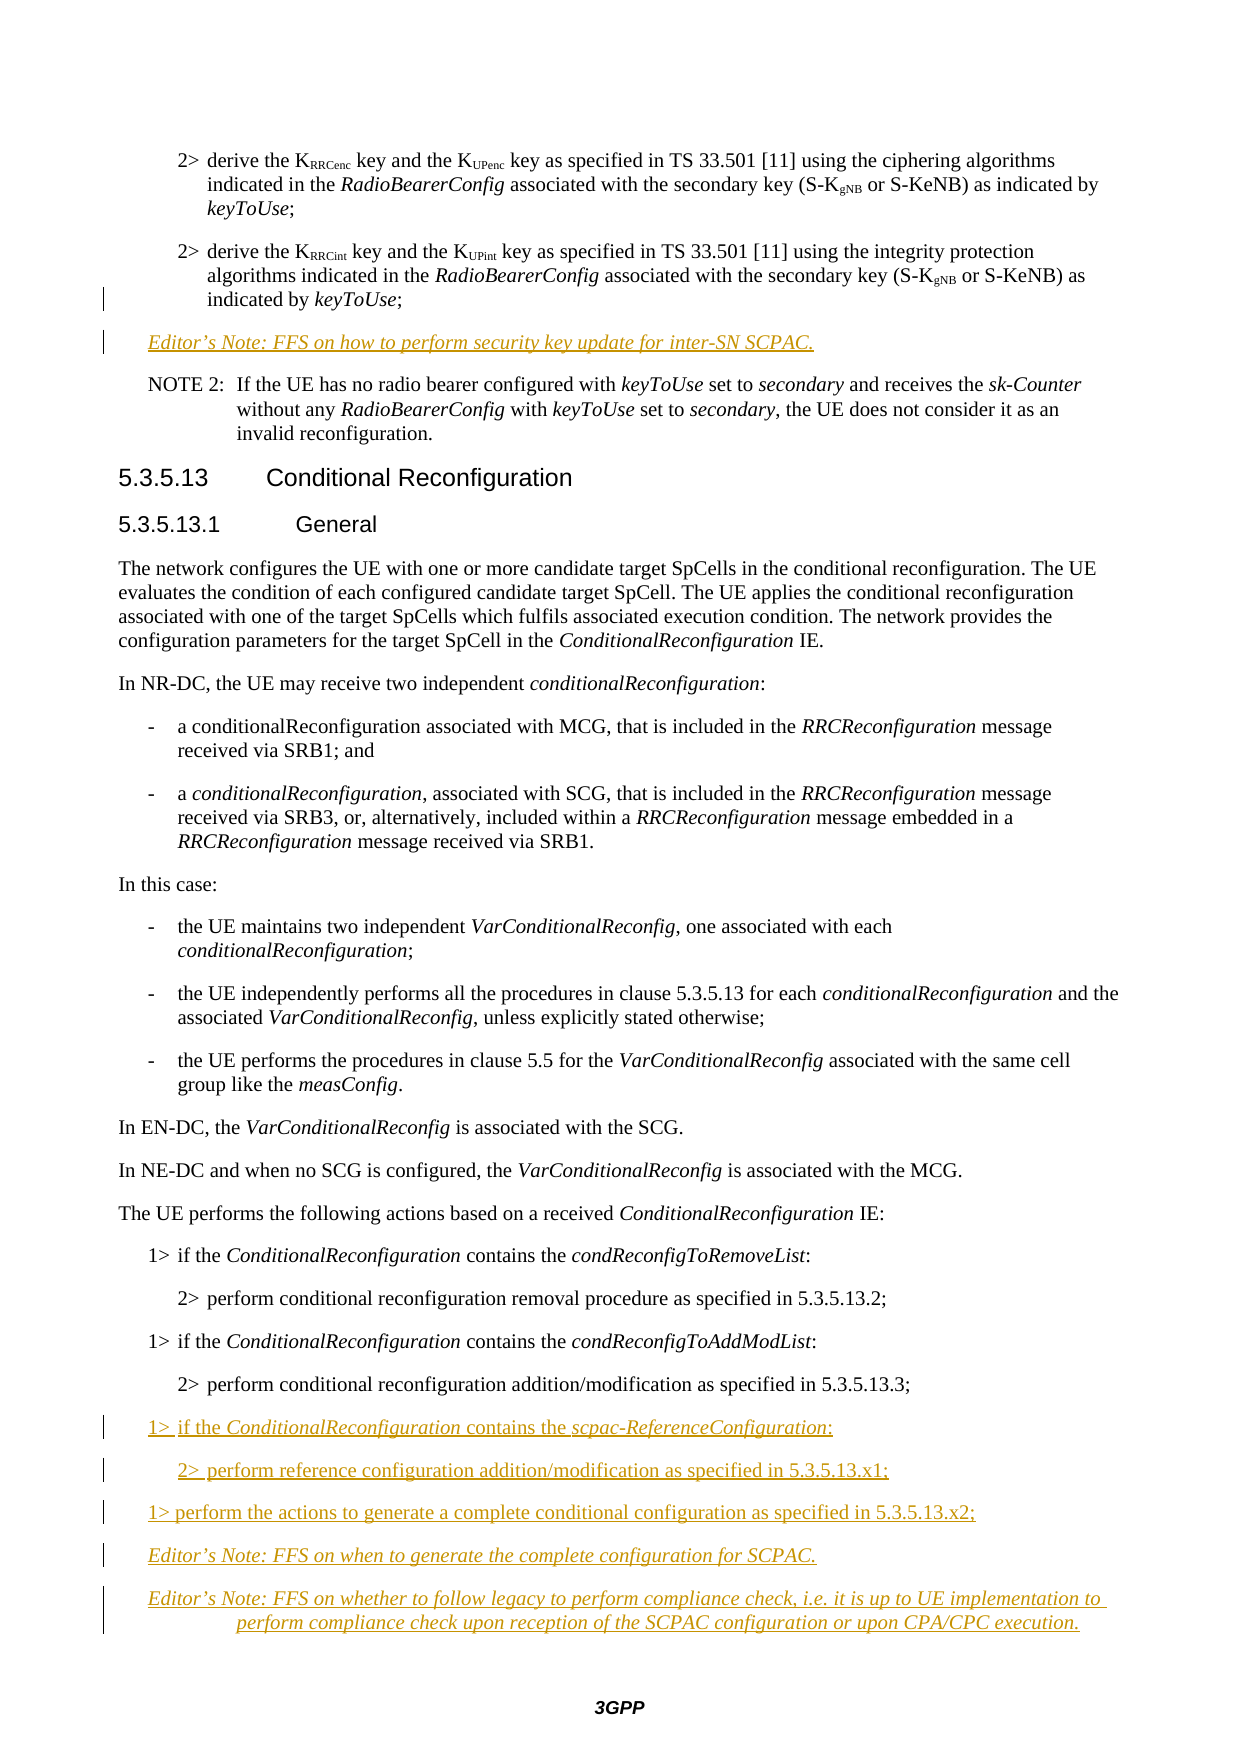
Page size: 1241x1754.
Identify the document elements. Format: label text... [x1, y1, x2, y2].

text 2> derive the KRRCint key and the KUPint key as specified in TS 33.501 [11] using the integrity protection algorithms indicated in the RadioBearerConfig associated with the secondary key (S-KgNB or S-KeNB) as indicated by keyToUse; [177, 239, 1122, 311]
text - a conditionalReconfiguration associated with MCG, that is included in the RRCReconfiguration message received via SRB1; and [148, 714, 1122, 762]
text 2> perform conditional reconfiguration removal procedure as specified in 5.3.5.13.2; [177, 1286, 1122, 1310]
text - the UE independently performs all the procedures in clause 5.3.5.13 for each conditionalReconfiguration and the associated VarConditionalReconfig, unless explicitly stated otherwise; [148, 981, 1122, 1029]
text In this case: [118, 872, 1122, 896]
text - the UE performs the procedures in clause 5.5 for the VarConditionalReconfig associated with the same cell group like the measConfig. [148, 1048, 1122, 1096]
text In NR-DC, the UE may receive two independent conditionalReconfiguration: [118, 671, 1122, 695]
text - the UE maintains two independent VarConditionalReconfig, one associated with each conditionalReconfiguration; [148, 914, 1122, 962]
subtitle 5.3.5.13 Conditional Reconfiguration [118, 463, 1122, 492]
text 2> perform conditional reconfiguration addition/modification as specified in 5.3.5.13.3; [177, 1372, 1122, 1396]
text NOTE 2: If the UE has no radio bearer configured with keyToUse set to secondary and receives the sk-Counter without any RadioBearerConfig with keyToUse set to secondary, the UE does not consider it as an invalid reconfiguration. [148, 372, 1122, 444]
text In EN-DC, the VarConditionalReconfig is associated with the SCG. [118, 1115, 1122, 1139]
text The network configures the UE with one or more candidate target SpCells in the conditional reconfiguration. The UE evaluates the condition of each configured candidate target SpCell. The UE applies the conditional reconfiguration associated with one of the target SpCells which fulfils associated execution condition. The network provides the configuration parameters for the target SpCell in the ConditionalReconfiguration IE. [118, 556, 1122, 652]
text 1> if the ConditionalReconfiguration contains the condReconfigToRemoveList: [148, 1243, 1122, 1267]
text The UE performs the following actions based on a received ConditionalReconfiguration IE: [118, 1201, 1122, 1225]
text In NE-DC and when no SCG is configured, the VarConditionalReconfig is associated with the MCG. [118, 1158, 1122, 1182]
text 2> derive the KRRCenc key and the KUPenc key as specified in TS 33.501 [11] using the ciphering algorithms indicated in the RadioBearerConfig associated with the secondary key (S-KgNB or S-KeNB) as indicated by keyToUse; [177, 148, 1122, 220]
text 5.3.5.13.1 General [118, 511, 1122, 537]
text - a conditionalReconfiguration, associated with SCG, that is included in the RRCReconfiguration message received via SRB3, or, alternatively, included within a RRCReconfiguration message embedded in a RRCReconfiguration message received via SRB1. [148, 781, 1122, 853]
text 1> if the ConditionalReconfiguration contains the condReconfigToAddModList: [148, 1329, 1122, 1353]
